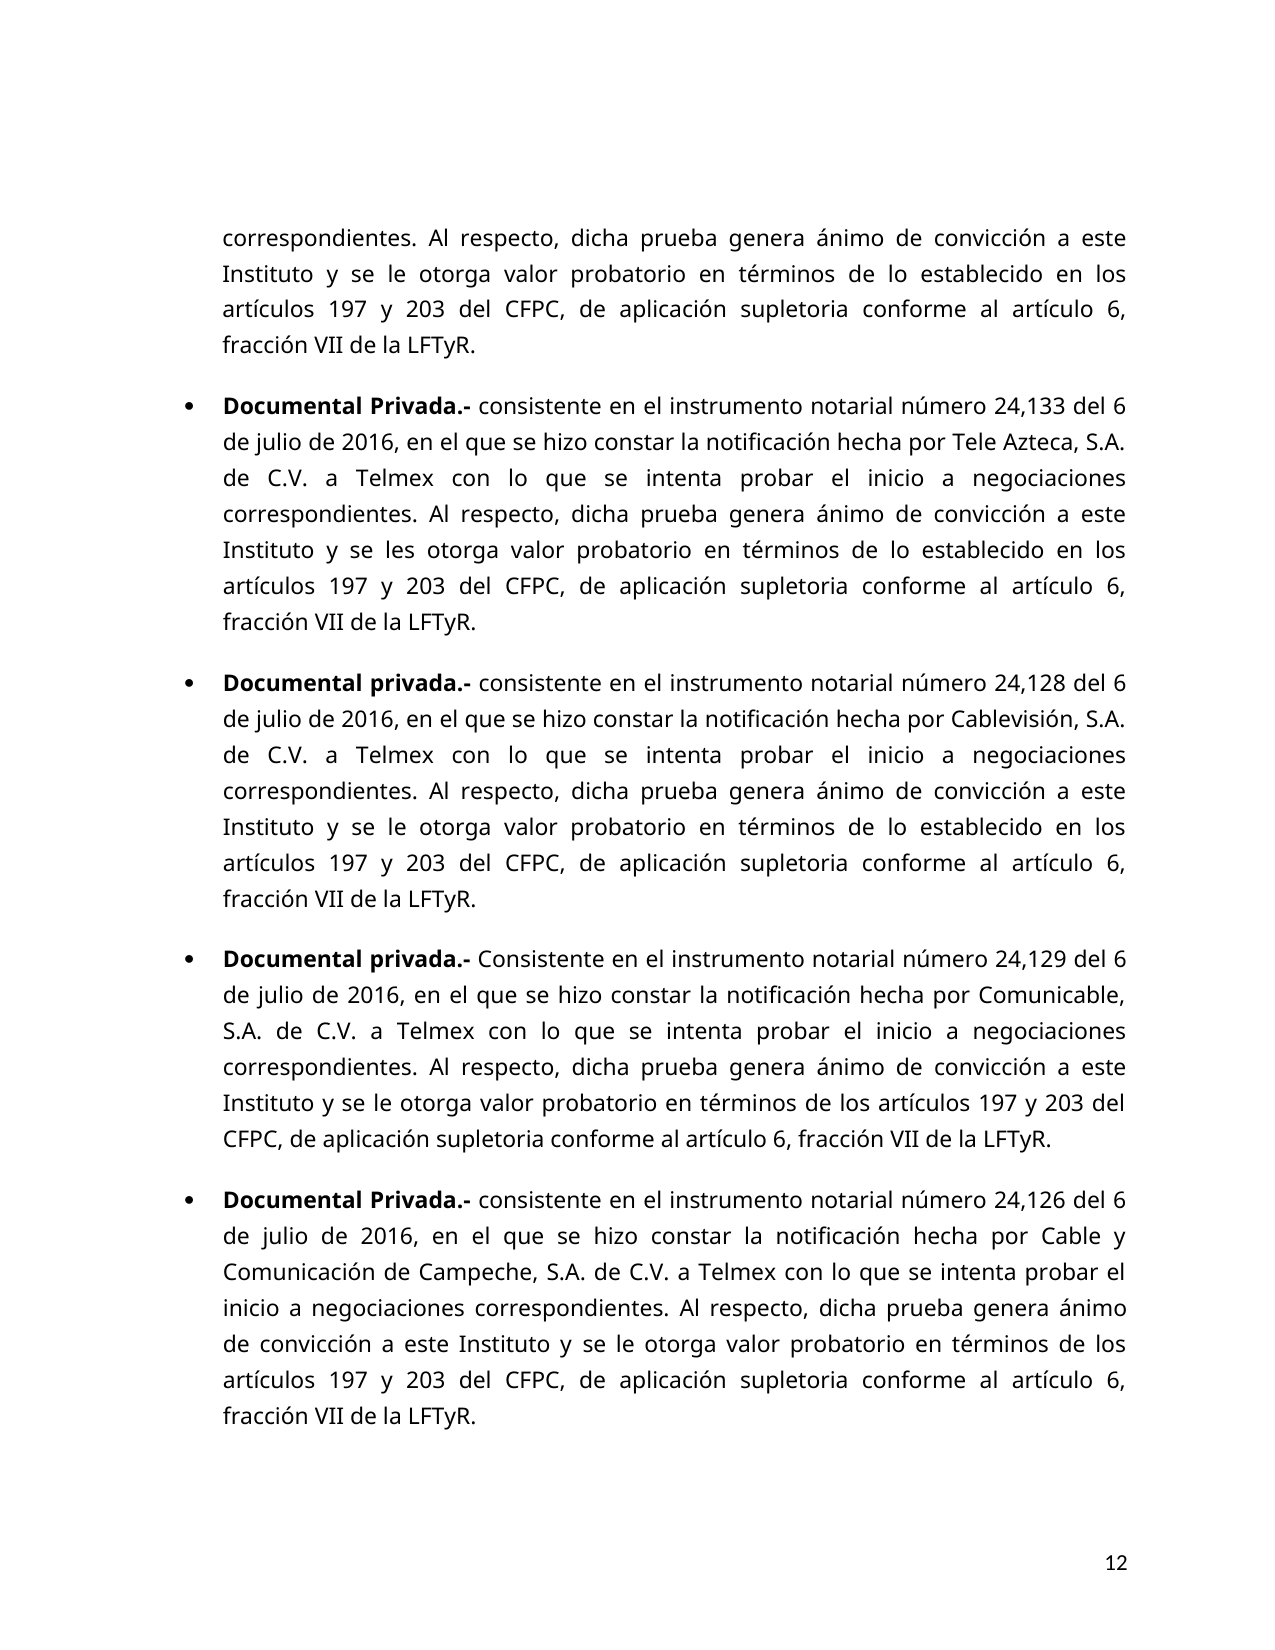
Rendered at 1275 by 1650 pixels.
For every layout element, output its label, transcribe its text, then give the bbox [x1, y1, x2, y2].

list Documental privada.- Consistente en el instrumento notarial número 24,129 del 6 de julio de 2016, en el que se hizo constar la notificación hecha por Comunicable, S.A. de C.V. a Telmex con lo que se intenta probar el inicio a negociaciones correspondientes. Al respecto, dicha prueba genera ánimo de convicción a este Instituto y se le otorga valor probatorio en términos de los artículos 197 y 203 del CFPC, de aplicación supletoria conforme al artículo 6, fracción VII de la LFTyR. [185, 943, 1127, 1154]
list Documental Privada.- consistente en el instrumento notarial número 24,133 del 6 de julio de 2016, en el que se hizo constar la notificación hecha por Tele Azteca, S.A. de C.V. a Telmex con lo que se intenta probar el inicio a negociaciones correspondientes. Al respecto, dicha prueba genera ánimo de convicción a este Instituto y se les otorga valor probatorio en términos de lo establecido en los artículos 197 y 203 del CFPC, de aplicación supletoria conforme al artículo 6, fracción VII de la LFTyR. [185, 390, 1127, 637]
list Documental Privada.- consistente en el instrumento notarial número 24,126 del 6 de julio de 2016, en el que se hizo constar la notificación hecha por Cable y Comunicación de Campeche, S.A. de C.V. a Telmex con lo que se intenta probar el inicio a negociaciones correspondientes. Al respecto, dicha prueba genera ánimo de convicción a este Instituto y se le otorga valor probatorio en términos de los artículos 197 y 203 del CFPC, de aplicación supletoria conforme al artículo 6, fracción VII de la LFTyR. [185, 1184, 1127, 1431]
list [185, 222, 1127, 361]
list Documental privada.- consistente en el instrumento notarial número 24,128 del 6 de julio de 2016, en el que se hizo constar la notificación hecha por Cablevisión, S.A. de C.V. a Telmex con lo que se intenta probar el inicio a negociaciones correspondientes. Al respecto, dicha prueba genera ánimo de convicción a este Instituto y se le otorga valor probatorio en términos de lo establecido en los artículos 197 y 203 del CFPC, de aplicación supletoria conforme al artículo 6, fracción VII de la LFTyR. [185, 667, 1127, 914]
